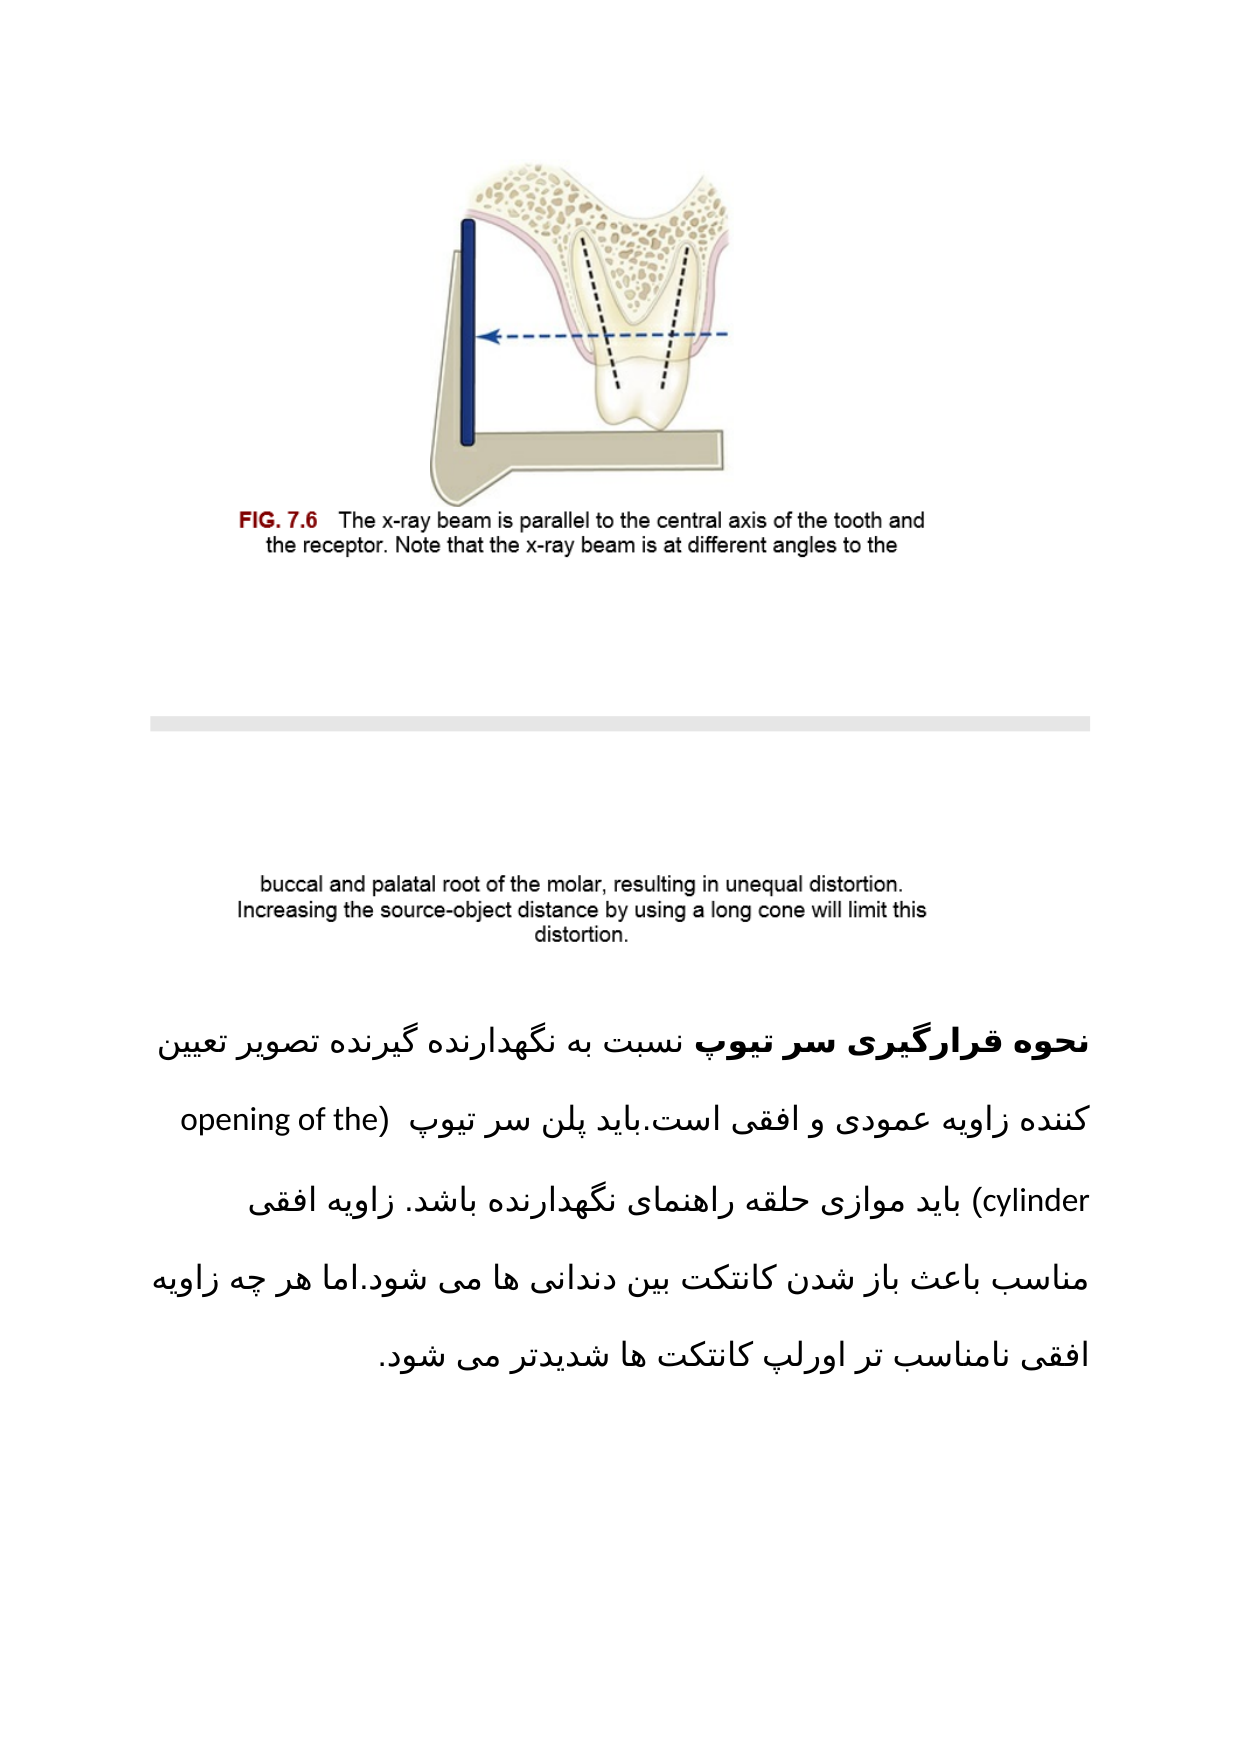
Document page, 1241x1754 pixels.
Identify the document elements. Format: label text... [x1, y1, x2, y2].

text نحوه قرارگیری سر تیوپ نسبت به نگهدارنده گیرنده تصویر تعیین کننده زاویه عمودی و افقی است.باید پلن سر تیوپ (opening of the cylinder) باید موازی حلقه راهنمای نگهدارنده باشد. زاویه افقی مناسب باعث باز شدن کانتکت بین دندانی ها می شود.اما هر چه زاویه افقی نامناسب تر اورلپ کانتکت ها شدیدتر می شود. [150, 1021, 1090, 1374]
picture [150, 150, 1091, 977]
